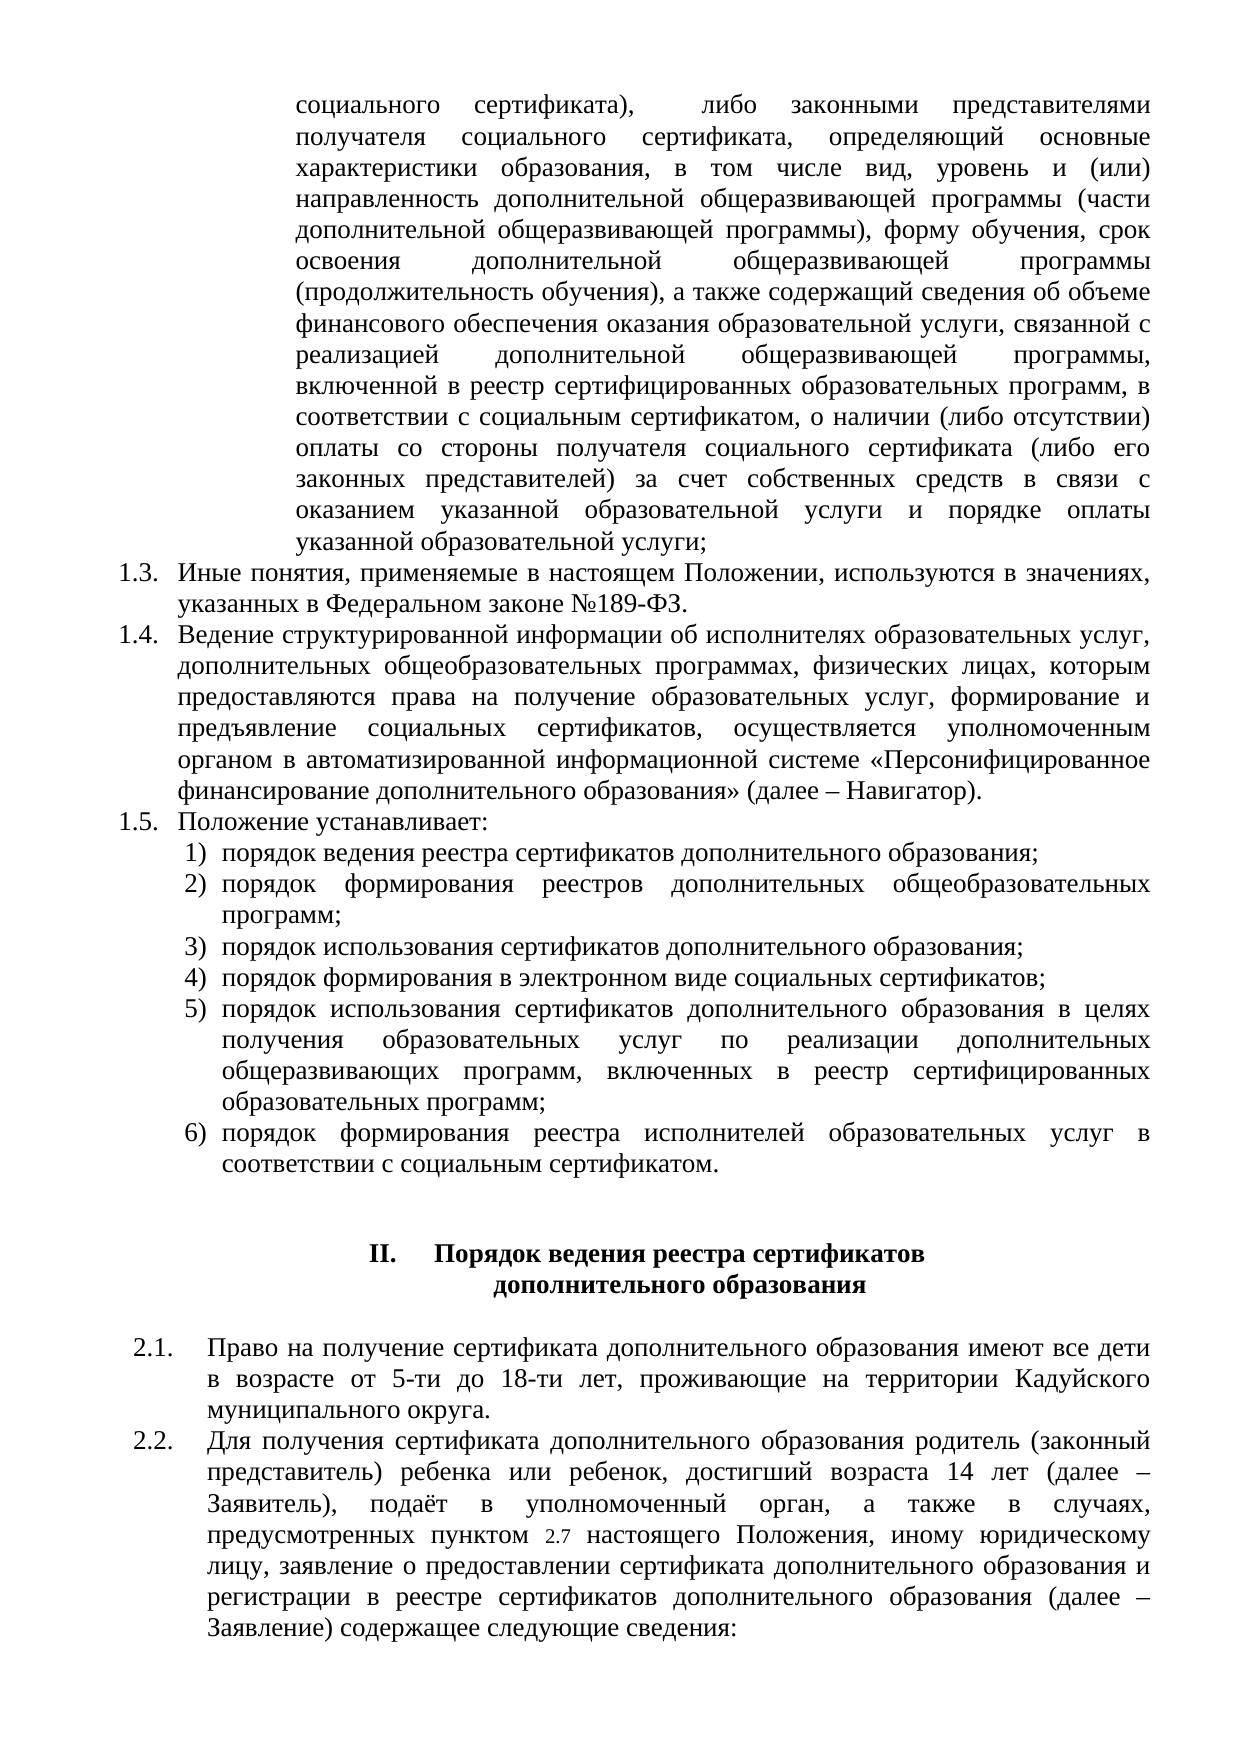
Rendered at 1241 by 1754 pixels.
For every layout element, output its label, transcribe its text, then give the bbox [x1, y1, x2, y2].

list порядок использования сертификатов дополнительного образования; [184, 929, 1152, 961]
list дополнительного образования [208, 1269, 1152, 1300]
list порядок формирования реестра исполнителей образовательных услуг в соответствии с социальным сертификатом. [184, 1116, 1152, 1179]
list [207, 89, 1152, 556]
list Порядок ведения реестра сертификатов [170, 1237, 1152, 1269]
list Положение устанавливает: [118, 805, 1152, 836]
list Иные понятия, применяемые в настоящем Положении, используются в значениях, указанных в Федеральном законе №189-ФЗ. [118, 556, 1152, 618]
list порядок ведения реестра сертификатов дополнительного образования; [184, 836, 1152, 867]
list Ведение структурированной информации об исполнителях образовательных услуг, дополнительных общеобразовательных программах, физических лицах, которым предоставляются права на получение образовательных услуг, формирование и предъявление социальных сертификатов, осуществляется уполномоченным органом в автоматизированной информационной системе «Персонифицированное финансирование дополнительного образования» (далее – Навигатор). [118, 618, 1152, 805]
list Право на получение сертификата дополнительного образования имеют все дети в возрасте от 5-ти до 18-ти лет, проживающие на территории Кадуйского муниципального округа. [133, 1331, 1152, 1424]
list порядок формирования реестров дополнительных общеобразовательных программ; [184, 867, 1152, 929]
list Для получения сертификата дополнительного образования родитель (законный представитель) ребенка или ребенок, достигший возраста 14 лет (далее – Заявитель), подаёт в уполномоченный орган, а также в случаях, предусмотренных пунктом 2.7 настоящего Положения, иному юридическому лицу, заявление о предоставлении сертификата дополнительного образования и регистрации в реестре сертификатов дополнительного образования (далее – Заявление) содержащее следующие сведения: [133, 1424, 1152, 1642]
list порядок формирования в электронном виде социальных сертификатов; [184, 961, 1152, 992]
list порядок использования сертификатов дополнительного образования в целях получения образовательных услуг по реализации дополнительных общеразвивающих программ, включенных в реестр сертифицированных образовательных программ; [184, 992, 1152, 1116]
